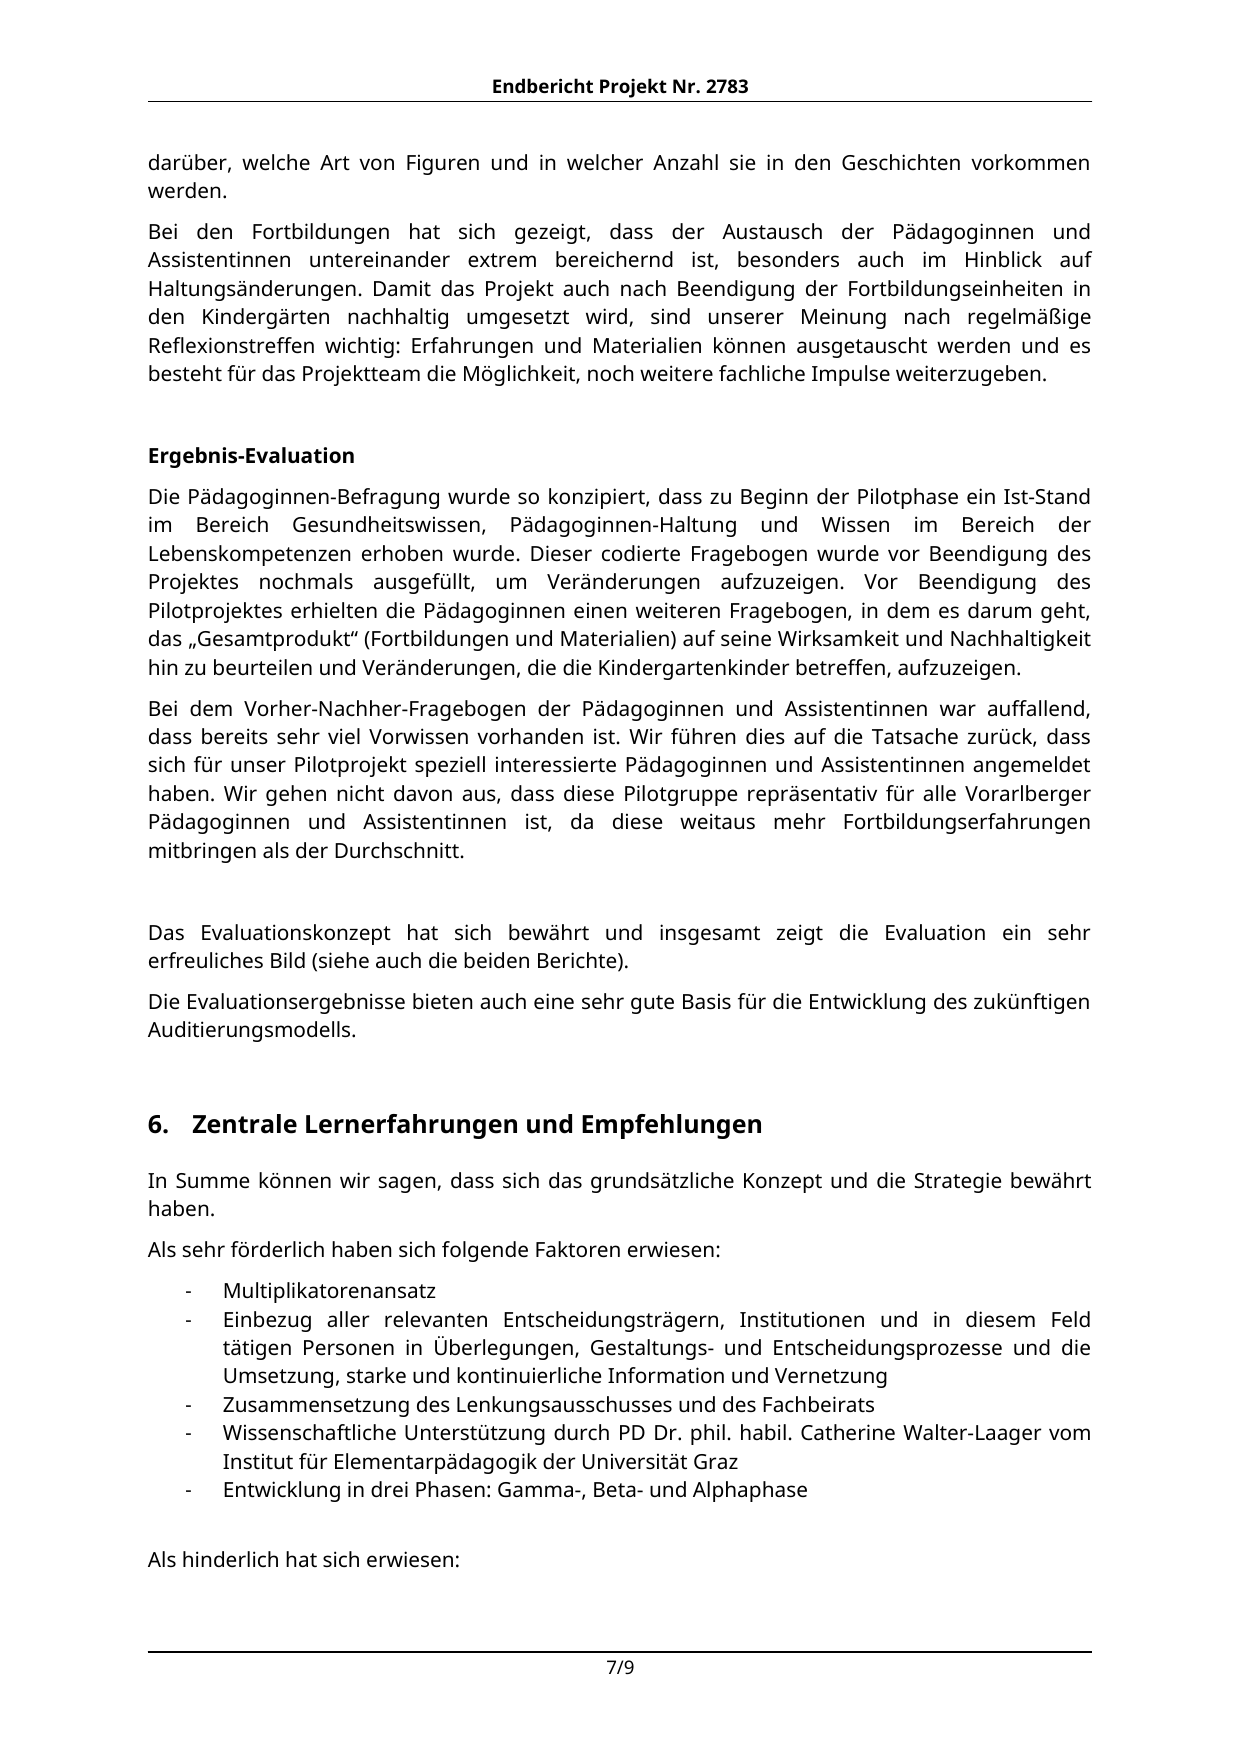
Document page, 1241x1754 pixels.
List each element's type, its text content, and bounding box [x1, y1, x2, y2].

list Multiplikatorenansatz [185, 1276, 1092, 1305]
text Als hinderlich hat sich erwiesen: [148, 1545, 1092, 1573]
text Bei den Fortbildungen hat sich gezeigt, dass der Austausch der Pädagoginnen und Assistentinnen untereinander extrem bereichernd ist, besonders auch im Hinblick auf Haltungsänderungen. Damit das Projekt auch nach Beendigung der Fortbildungseinheiten in den Kindergärten nachhaltig umgesetzt wird, sind unserer Meinung nach regelmäßige Reflexionstreffen wichtig: Erfahrungen und Materialien können ausgetauscht werden und es besteht für das Projektteam die Möglichkeit, noch weitere fachliche Impulse weiterzugeben. [148, 217, 1092, 388]
text Das Evaluationskonzept hat sich bewährt und insgesamt zeigt die Evaluation ein sehr erfreuliches Bild (siehe auch die beiden Berichte). [148, 918, 1092, 974]
list Wissenschaftliche Unterstützung durch PD Dr. phil. habil. Catherine Walter-Laager vom Institut für Elementarpädagogik der Universität Graz [185, 1418, 1092, 1475]
list Einbezug aller relevanten Entscheidungsträgern, Institutionen und in diesem Feld tätigen Personen in Überlegungen, Gestaltungs- und Entscheidungsprozesse und die Umsetzung, starke und kontinuierliche Information und Vernetzung [185, 1305, 1092, 1390]
text Ergebnis-Evaluation [148, 441, 1092, 469]
list Entwicklung in drei Phasen: Gamma-, Beta- und Alphaphase [185, 1475, 1092, 1504]
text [148, 148, 1092, 204]
text Als sehr förderlich haben sich folgende Faktoren erwiesen: [148, 1235, 1092, 1264]
list Zusammensetzung des Lenkungsausschusses und des Fachbeirats [185, 1390, 1092, 1418]
subtitle Zentrale Lernerfahrungen und Empfehlungen [148, 1107, 1092, 1141]
text Die Pädagoginnen-Befragung wurde so konzipiert, dass zu Beginn der Pilotphase ein Ist-Stand im Bereich Gesundheitswissen, Pädagoginnen-Haltung und Wissen im Bereich der Lebenskompetenzen erhoben wurde. Dieser codierte Fragebogen wurde vor Beendigung des Projektes nochmals ausgefüllt, um Veränderungen aufzuzeigen. Vor Beendigung des Pilotprojektes erhielten die Pädagoginnen einen weiteren Fragebogen, in dem es darum geht, das „Gesamtprodukt“ (Fortbildungen und Materialien) auf seine Wirksamkeit und Nachhaltigkeit hin zu beurteilen und Veränderungen, die die Kindergartenkinder betreffen, aufzuzeigen. [148, 482, 1092, 681]
text Bei dem Vorher-Nachher-Fragebogen der Pädagoginnen und Assistentinnen war auffallend, dass bereits sehr viel Vorwissen vorhanden ist. Wir führen dies auf die Tatsache zurück, dass sich für unser Pilotprojekt speziell interessierte Pädagoginnen und Assistentinnen angemeldet haben. Wir gehen nicht davon aus, dass diese Pilotgruppe repräsentativ für alle Vorarlberger Pädagoginnen und Assistentinnen ist, da diese weitaus mehr Fortbildungserfahrungen mitbringen als der Durchschnitt. [148, 694, 1092, 864]
text In Summe können wir sagen, dass sich das grundsätzliche Konzept und die Strategie bewährt haben. [148, 1166, 1092, 1223]
text Die Evaluationsergebnisse bieten auch eine sehr gute Basis für die Entwicklung des zukünftigen Auditierungsmodells. [148, 987, 1092, 1044]
